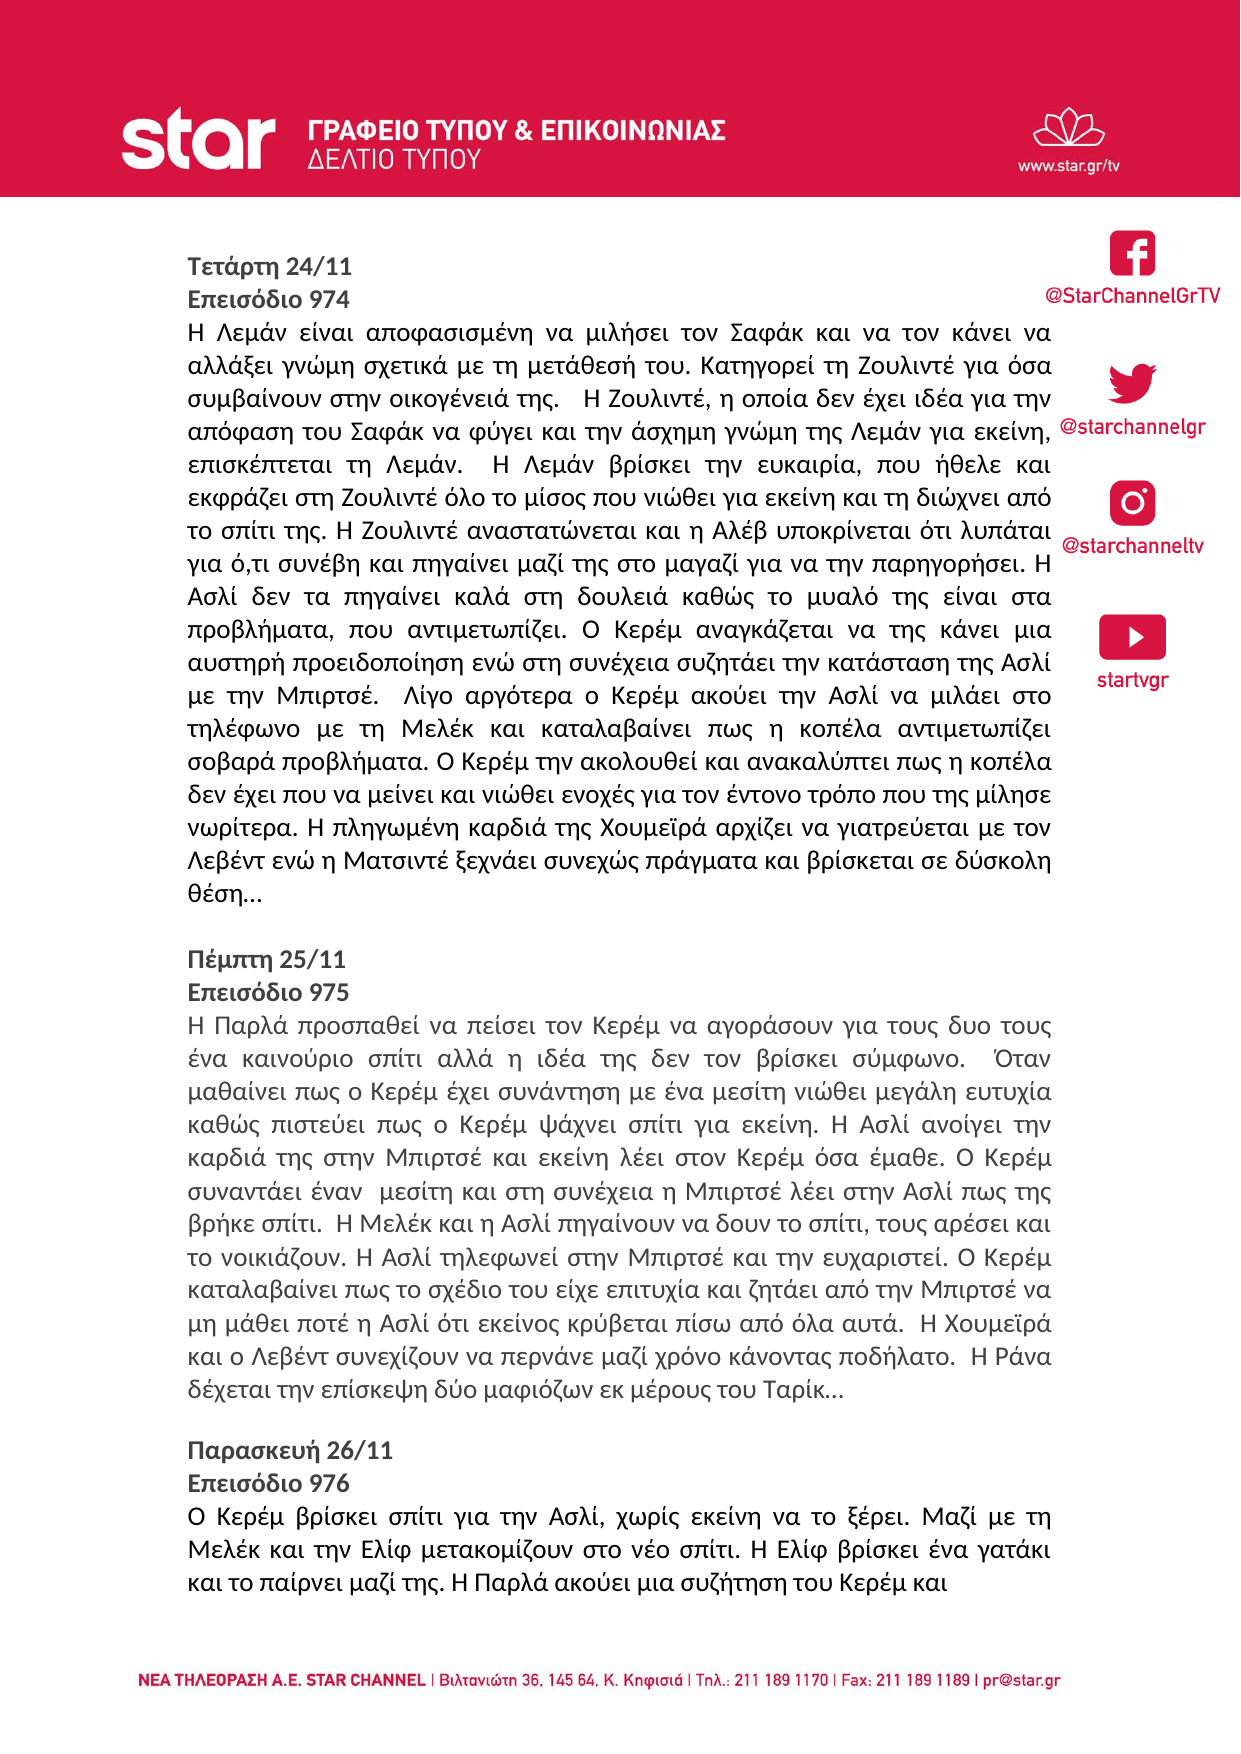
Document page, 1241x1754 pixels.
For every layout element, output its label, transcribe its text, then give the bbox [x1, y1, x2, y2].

text Τετάρτη 24/11 [187, 249, 1053, 282]
text Επεισόδιο 976 [187, 1466, 1053, 1499]
text Παρασκευή 26/11 [187, 1433, 1053, 1466]
picture [0, 0, 1240, 1753]
text Πέμπτη 25/11 [187, 942, 1053, 976]
text Η Παρλά προσπαθεί να πείσει τον Κερέμ να αγοράσουν για τους δυο τους ένα καινούριο σπίτι αλλά η ιδέα της δεν τον βρίσκει σύμφωνο. Όταν μαθαίνει πως ο Κερέμ έχει συνάντηση με ένα μεσίτη νιώθει μεγάλη ευτυχία καθώς πιστεύει πως ο Κερέμ ψάχνει σπίτι για εκείνη. Η Ασλί ανοίγει την καρδιά της στην Μπιρτσέ και εκείνη λέει στον Κερέμ όσα έμαθε. Ο Κερέμ συναντάει έναν μεσίτη και στη συνέχεια η Μπιρτσέ λέει στην Ασλί πως της βρήκε σπίτι. Η Μελέκ και η Ασλί πηγαίνουν να δουν το σπίτι, τους αρέσει και το νοικιάζουν. Η Ασλί τηλεφωνεί στην Μπιρτσέ και την ευχαριστεί. Ο Κερέμ καταλαβαίνει πως το σχέδιο του είχε επιτυχία και ζητάει από την Μπιρτσέ να μη μάθει ποτέ η Ασλί ότι εκείνος κρύβεται πίσω από όλα αυτά. Η Χουμεϊρά και ο Λεβέντ συνεχίζουν να περνάνε μαζί χρόνο κάνοντας ποδήλατο. Η Ράνα δέχεται την επίσκεψη δύο μαφιόζων εκ μέρους του Ταρίκ… [187, 1008, 1053, 1405]
text Ο Κερέμ βρίσκει σπίτι για την Ασλί, χωρίς εκείνη να το ξέρει. Μαζί με τη Μελέκ και την Ελίφ μετακομίζουν στο νέο σπίτι. Η Ελίφ βρίσκει ένα γατάκι και το παίρνει μαζί της. Η Παρλά ακούει μια συζήτηση του Κερέμ και [187, 1499, 1053, 1598]
text Η Λεμάν είναι αποφασισμένη να μιλήσει τον Σαφάκ και να τον κάνει να αλλάξει γνώμη σχετικά με τη μετάθεσή του. Κατηγορεί τη Ζουλιντέ για όσα συμβαίνουν στην οικογένειά της. Η Ζουλιντέ, η οποία δεν έχει ιδέα για την απόφαση του Σαφάκ να φύγει και την άσχημη γνώμη της Λεμάν για εκείνη, επισκέπτεται τη Λεμάν. Η Λεμάν βρίσκει την ευκαιρία, που ήθελε και εκφράζει στη Ζουλιντέ όλο το μίσος που νιώθει για εκείνη και τη διώχνει από το σπίτι της. Η Ζουλιντέ αναστατώνεται και η Αλέβ υποκρίνεται ότι λυπάται για ό,τι συνέβη και πηγαίνει μαζί της στο μαγαζί για να την παρηγορήσει. Η Ασλί δεν τα πηγαίνει καλά στη δουλειά καθώς το μυαλό της είναι στα προβλήματα, που αντιμετωπίζει. Ο Κερέμ αναγκάζεται να της κάνει μια αυστηρή προειδοποίηση ενώ στη συνέχεια συζητάει την κατάσταση της Ασλί με την Μπιρτσέ. Λίγο αργότερα ο Κερέμ ακούει την Ασλί να μιλάει στο τηλέφωνο με τη Μελέκ και καταλαβαίνει πως η κοπέλα αντιμετωπίζει σοβαρά προβλήματα. Ο Κερέμ την ακολουθεί και ανακαλύπτει πως η κοπέλα δεν έχει που να μείνει και νιώθει ενοχές για τον έντονο τρόπο που της μίλησε νωρίτερα. Η πληγωμένη καρδιά της Χουμεϊρά αρχίζει να γιατρεύεται με τον Λεβέντ ενώ η Ματσιντέ ξεχνάει συνεχώς πράγματα και βρίσκεται σε δύσκολη θέση… [187, 315, 1053, 909]
text Επεισόδιο 974 [187, 282, 1053, 315]
text Επεισόδιο 975 [187, 976, 1053, 1008]
